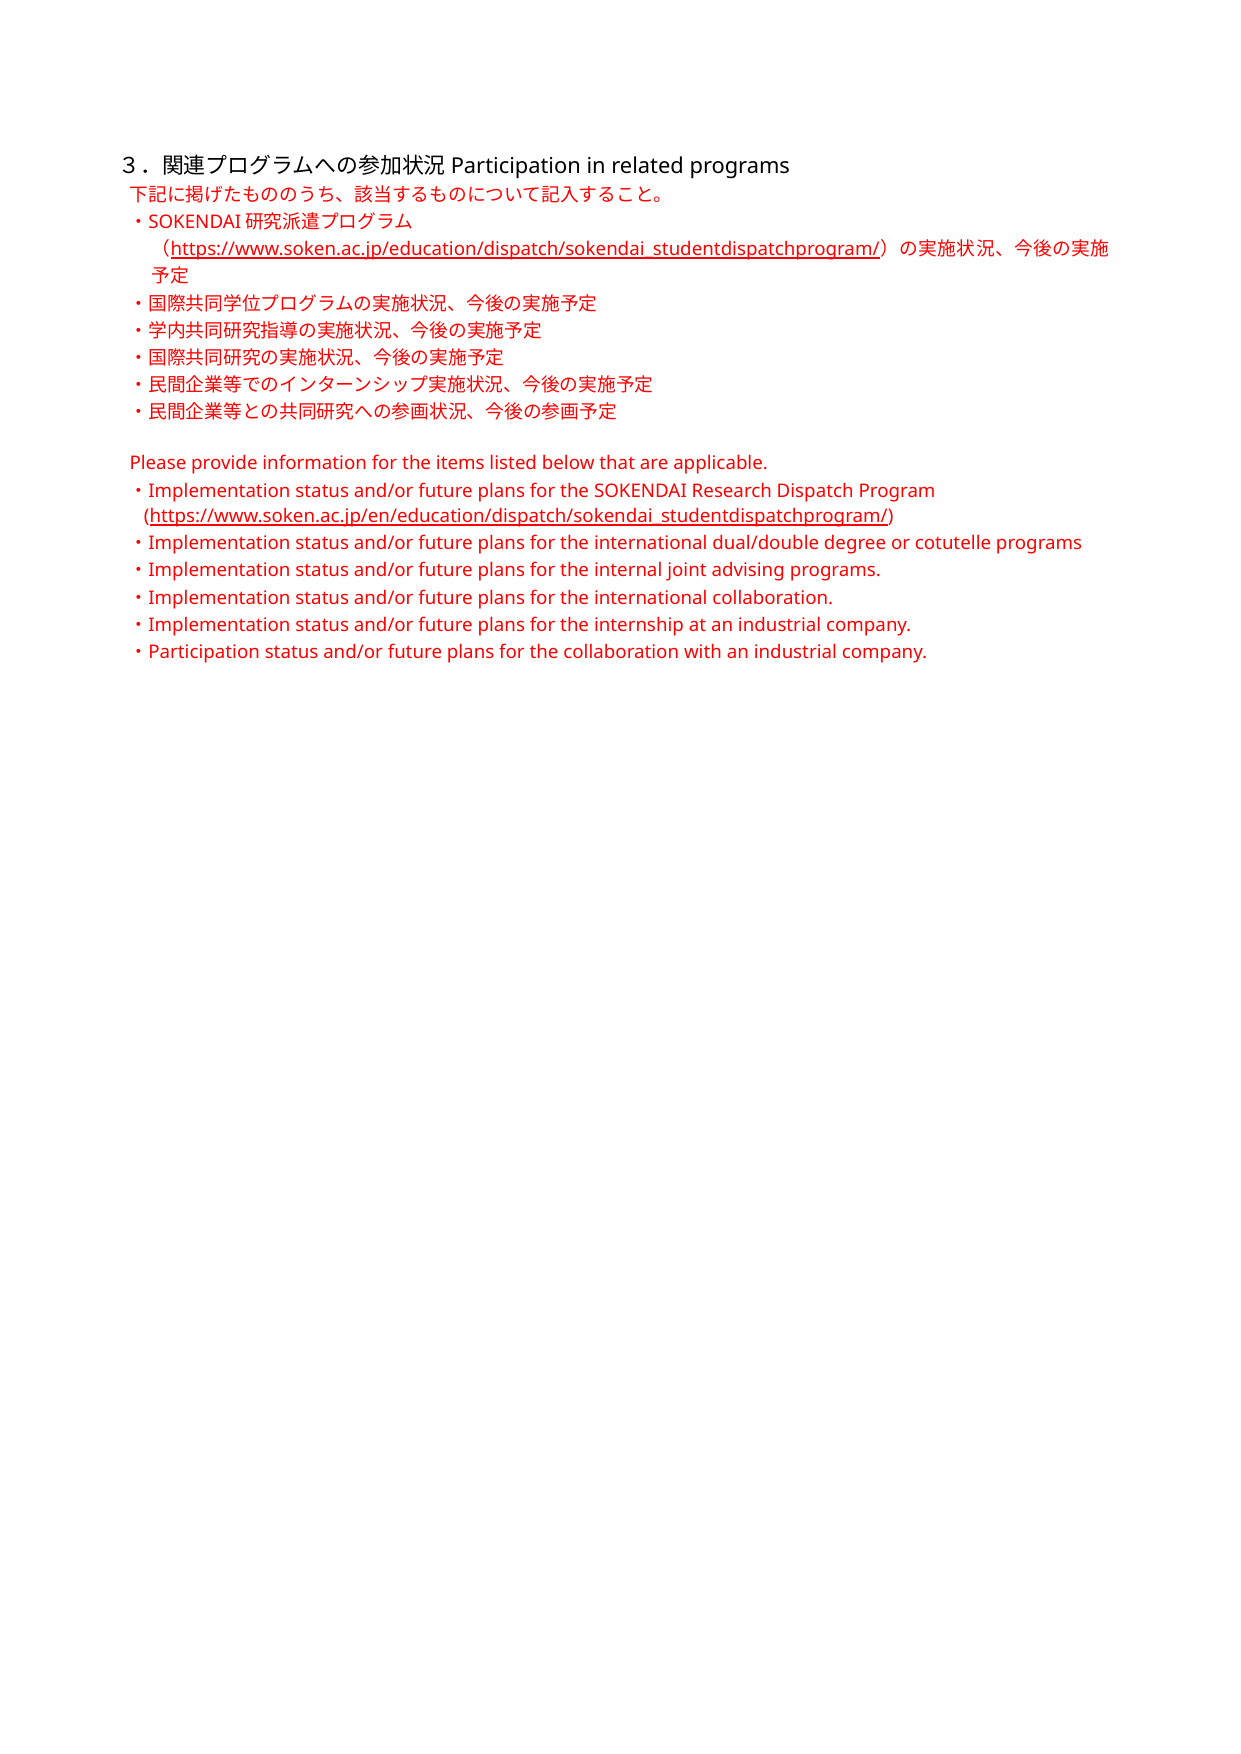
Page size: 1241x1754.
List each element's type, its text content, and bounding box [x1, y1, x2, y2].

text ３．関連プログラムへの参加状況 Participation in related programs [118, 148, 1122, 179]
table_header 下記に掲げたもののうち、該当するものについて記入すること。 ・SOKENDAI研究派遣プログラム （https://www.soken.ac.jp/education/dispatch/sokendai_studentdispatchprogram/）の実施状況、今後の実施予定 ・国際共同学位プログラムの実施状況、今後の実施予定 ・学内共同研究指導の実施状況、今後の実施予定 ・国際共同研究の実施状況、今後の実施予定 ・民間企業等でのインターンシップ実施状況、今後の実施予定 ・民間企業等との共同研究への参画状況、今後の参画予定 Please provide information for the items listed below that are applicable. ・Implementation status and/or future plans for the SOKENDAI Research Dispatch Program (https://www.soken.ac.jp/en/education/dispatch/sokendai_studentdispatchprogram/) ・Implementation status and/or future plans for the international dual/double degree or cotutelle programs ・Implementation status and/or future plans for the internal joint advising programs. ・Implementation status and/or future plans for the international collaboration. ・Implementation status and/or future plans for the internship at an industrial company. ・Participation status and/or future plans for the collaboration with an industrial company. [118, 180, 1121, 813]
